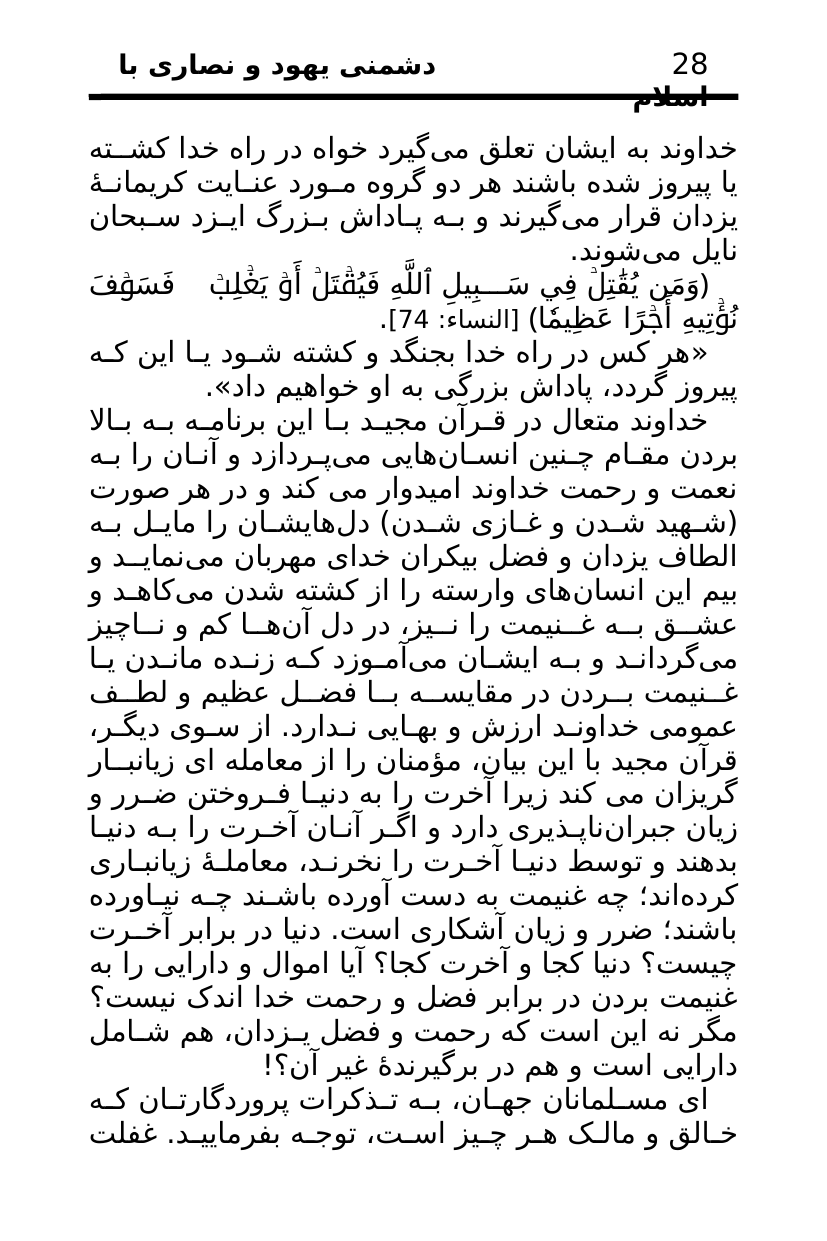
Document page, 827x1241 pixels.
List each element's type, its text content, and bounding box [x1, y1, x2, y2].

text «هر کس در راه خدا بجنگد و کشته شود یا این که پیروز گردد، پاداش بزرگی به او خواهیم داد». [89, 335, 738, 403]
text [89, 132, 738, 267]
text ﴿وَمَن يُقَٰتِلۡ فِي سَبِيلِ ٱللَّهِ فَيُقۡتَلۡ أَوۡ يَغۡلِبۡ فَسَوۡفَ نُؤۡتِيهِ أَجۡرًا عَظِيمٗا﴾ [النساء: 74]. [89, 267, 738, 335]
text خداوند متعال در قرآن مجید با این برنامه به بالا بردن مقام چنین انسان‌هایی می‌پردازد و آنان را به نعمت و رحمت خداوند امیدوار می کند و در هر صورت (شهید شدن و غازی شدن) دل‌هایشان را مایل به الطاف یزدان و فضل بیکران خدای مهربان می‌نماید و بیم این انسان‌های وارسته را از کشته شدن می‌کاهد و عشق به غنیمت را نیز، در دل آن‌ها کم و ناچیز می‌گرداند و به ایشان می‌آموزد که زنده ماندن یا غنیمت بردن در مقایسه با فضل عظیم و لطف عمومی خداوند ارزش و بهایی ندارد. از سوی دیگر، قرآن مجید با این بیان، مؤمنان را از معامله ای زیانبار گریزان می کند زیرا آخرت را به دنیا فروختن ضرر و زیان جبران‌ناپذیری دارد و اگر آنان آخرت را به دنیا بدهند و توسط دنیا آخرت را نخرند، معاملۀ زیانباری کرده‌اند؛ چه غنیمت به دست آورده باشند چه نیاورده باشند؛ ضرر و زیان آشکاری است. دنیا در برابر آخرت چیست؟ دنیا کجا و آخرت کجا؟ آیا اموال و دارایی را به غنیمت بردن در برابر فضل و رحمت خدا اندک نیست؟ مگر نه این است که رحمت و فضل یزدان، هم شامل دارایی است و هم در برگیرندۀ غیر آن؟! [89, 403, 738, 1082]
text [89, 1082, 738, 1150]
